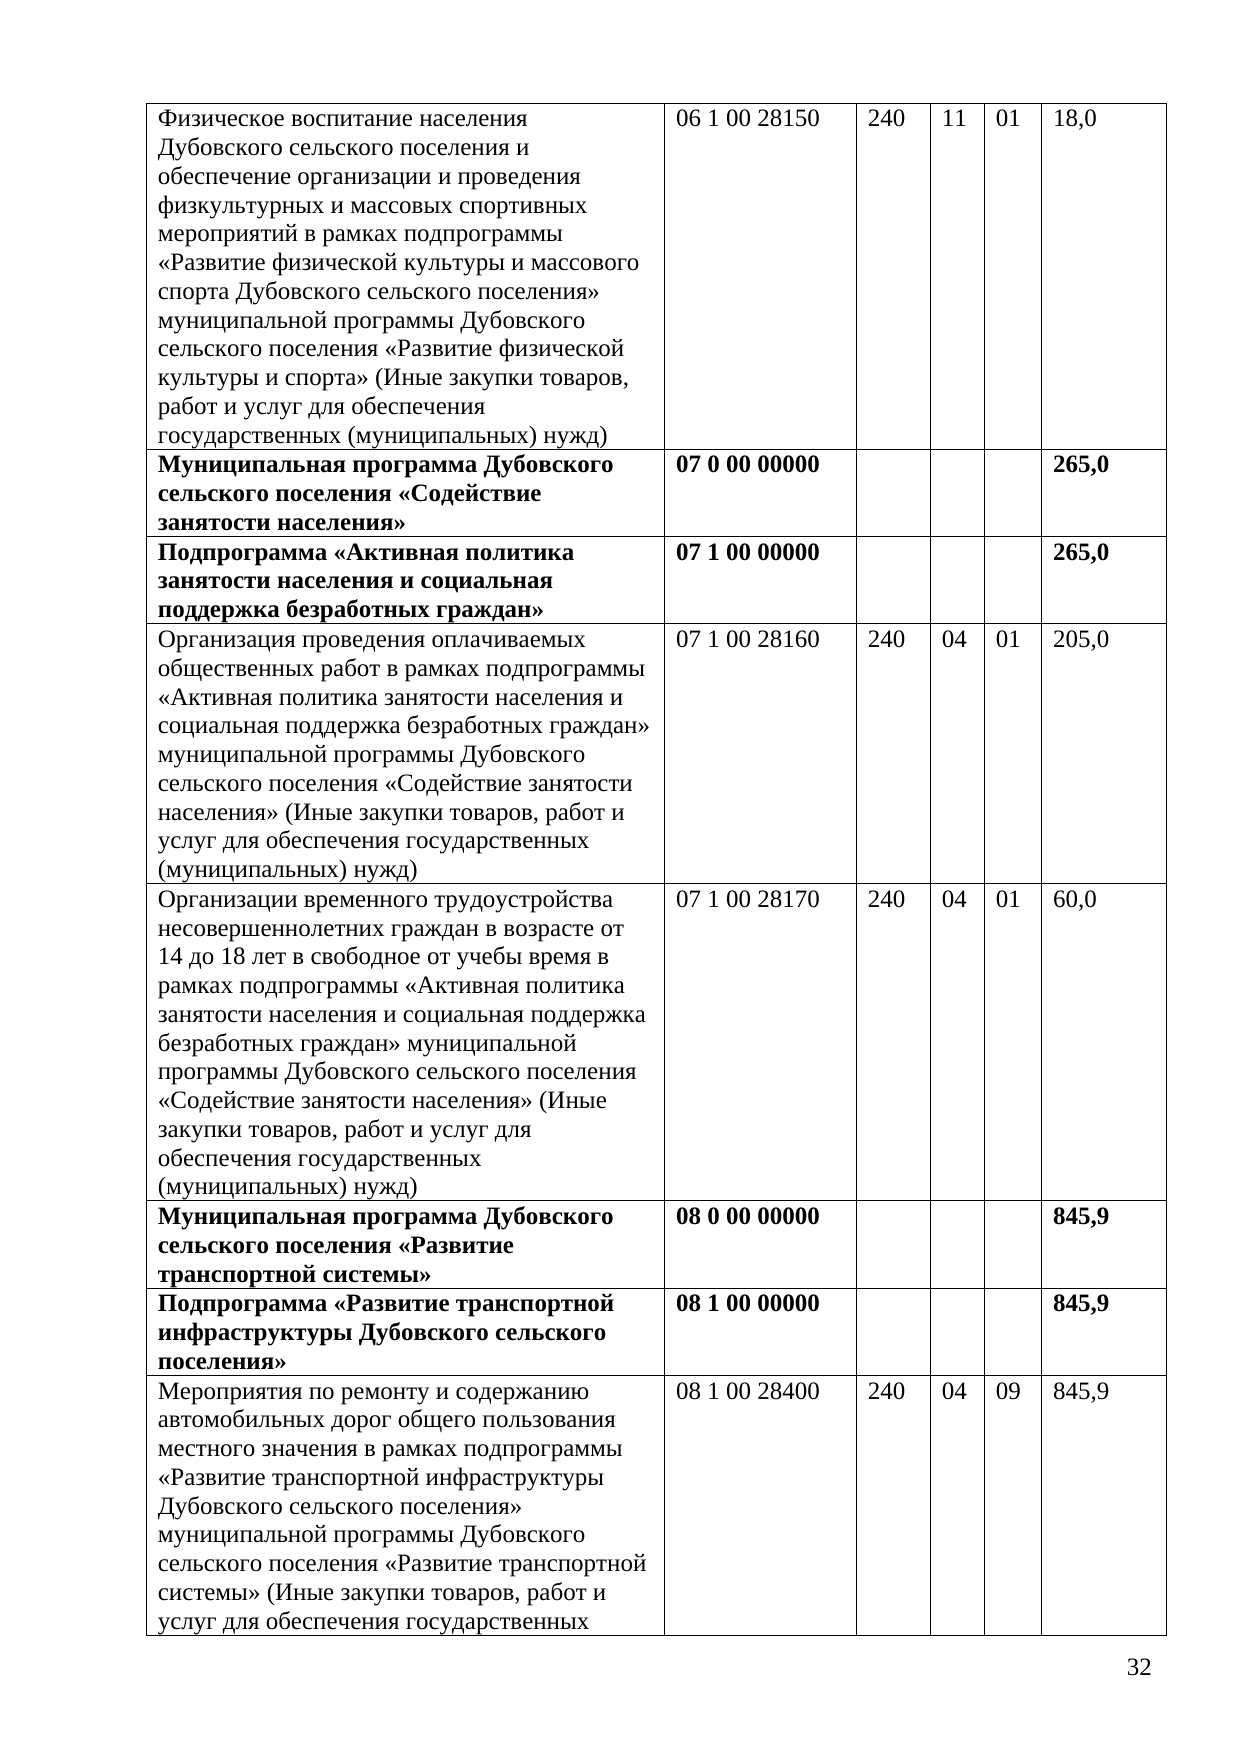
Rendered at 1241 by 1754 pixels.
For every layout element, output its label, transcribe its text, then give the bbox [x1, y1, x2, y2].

table_cell 240 [857, 884, 930, 1200]
table_cell 205,0 [1042, 624, 1166, 883]
table_cell [931, 450, 984, 536]
table_cell 11 [931, 104, 984, 448]
table_cell 07 1 00 28160 [665, 624, 856, 883]
table_cell 08 1 00 00000 [665, 1289, 856, 1375]
table_cell [857, 1201, 930, 1287]
table_cell [857, 450, 930, 536]
table_cell Муниципальная программа Дубовского сельского поселения «Содействие занятости населения» [147, 450, 664, 536]
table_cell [147, 1376, 664, 1634]
table_cell [857, 1289, 930, 1375]
table_cell 845,9 [1042, 1376, 1166, 1634]
table_cell 240 [857, 1376, 930, 1634]
table_cell [985, 450, 1041, 536]
table_cell 60,0 [1042, 884, 1166, 1200]
table_cell 240 [857, 104, 930, 448]
table_cell [857, 537, 930, 623]
table_cell [985, 1289, 1041, 1375]
table_cell 265,0 [1042, 537, 1166, 623]
table_cell 265,0 [1042, 450, 1166, 536]
table_cell 08 0 00 00000 [665, 1201, 856, 1287]
table_cell 845,9 [1042, 1201, 1166, 1287]
table_cell 18,0 [1042, 104, 1166, 448]
table_cell [931, 537, 984, 623]
table_cell Физическое воспитание населения Дубовского сельского поселения и обеспечение организации и проведения физкультурных и массовых спортивных мероприятий в рамках подпрограммы «Развитие физической культуры и массового спорта Дубовского сельского поселения» муниципальной программы Дубовского сельского поселения «Развитие физической культуры и спорта» (Иные закупки товаров, работ и услуг для обеспечения государственных (муниципальных) нужд) [147, 104, 664, 448]
table_cell 01 [985, 624, 1041, 883]
table_cell 08 1 00 28400 [665, 1376, 856, 1634]
table_cell 01 [985, 104, 1041, 448]
table_cell 07 0 00 00000 [665, 450, 856, 536]
table_cell Организация проведения оплачиваемых общественных работ в рамках подпрограммы «Активная политика занятости населения и социальная поддержка безработных граждан» муниципальной программы Дубовского сельского поселения «Содействие занятости населения» (Иные закупки товаров, работ и услуг для обеспечения государственных (муниципальных) нужд) [147, 624, 664, 883]
table_cell [931, 1289, 984, 1375]
table_cell 240 [857, 624, 930, 883]
table_cell 09 [985, 1376, 1041, 1634]
table_cell 07 1 00 00000 [665, 537, 856, 623]
table_cell Подпрограмма «Развитие транспортной инфраструктуры Дубовского сельского поселения» [147, 1289, 664, 1375]
table_cell 06 1 00 28150 [665, 104, 856, 448]
table_cell Подпрограмма «Активная политика занятости населения и социальная поддержка безработных граждан» [147, 537, 664, 623]
table_cell [985, 1201, 1041, 1287]
table_cell 04 [931, 624, 984, 883]
table_cell Муниципальная программа Дубовского сельского поселения «Развитие транспортной системы» [147, 1201, 664, 1287]
table_cell [985, 537, 1041, 623]
table_cell 845,9 [1042, 1289, 1166, 1375]
table_cell 04 [931, 1376, 984, 1634]
table_cell Организации временного трудоустройства несовершеннолетних граждан в возрасте от 14 до 18 лет в свободное от учебы время в рамках подпрограммы «Активная политика занятости населения и социальная поддержка безработных граждан» муниципальной программы Дубовского сельского поселения «Содействие занятости населения» (Иные закупки товаров, работ и услуг для обеспечения государственных (муниципальных) нужд) [147, 884, 664, 1200]
table_cell [931, 1201, 984, 1287]
table_cell 01 [985, 884, 1041, 1200]
table_cell 07 1 00 28170 [665, 884, 856, 1200]
table_cell 04 [931, 884, 984, 1200]
